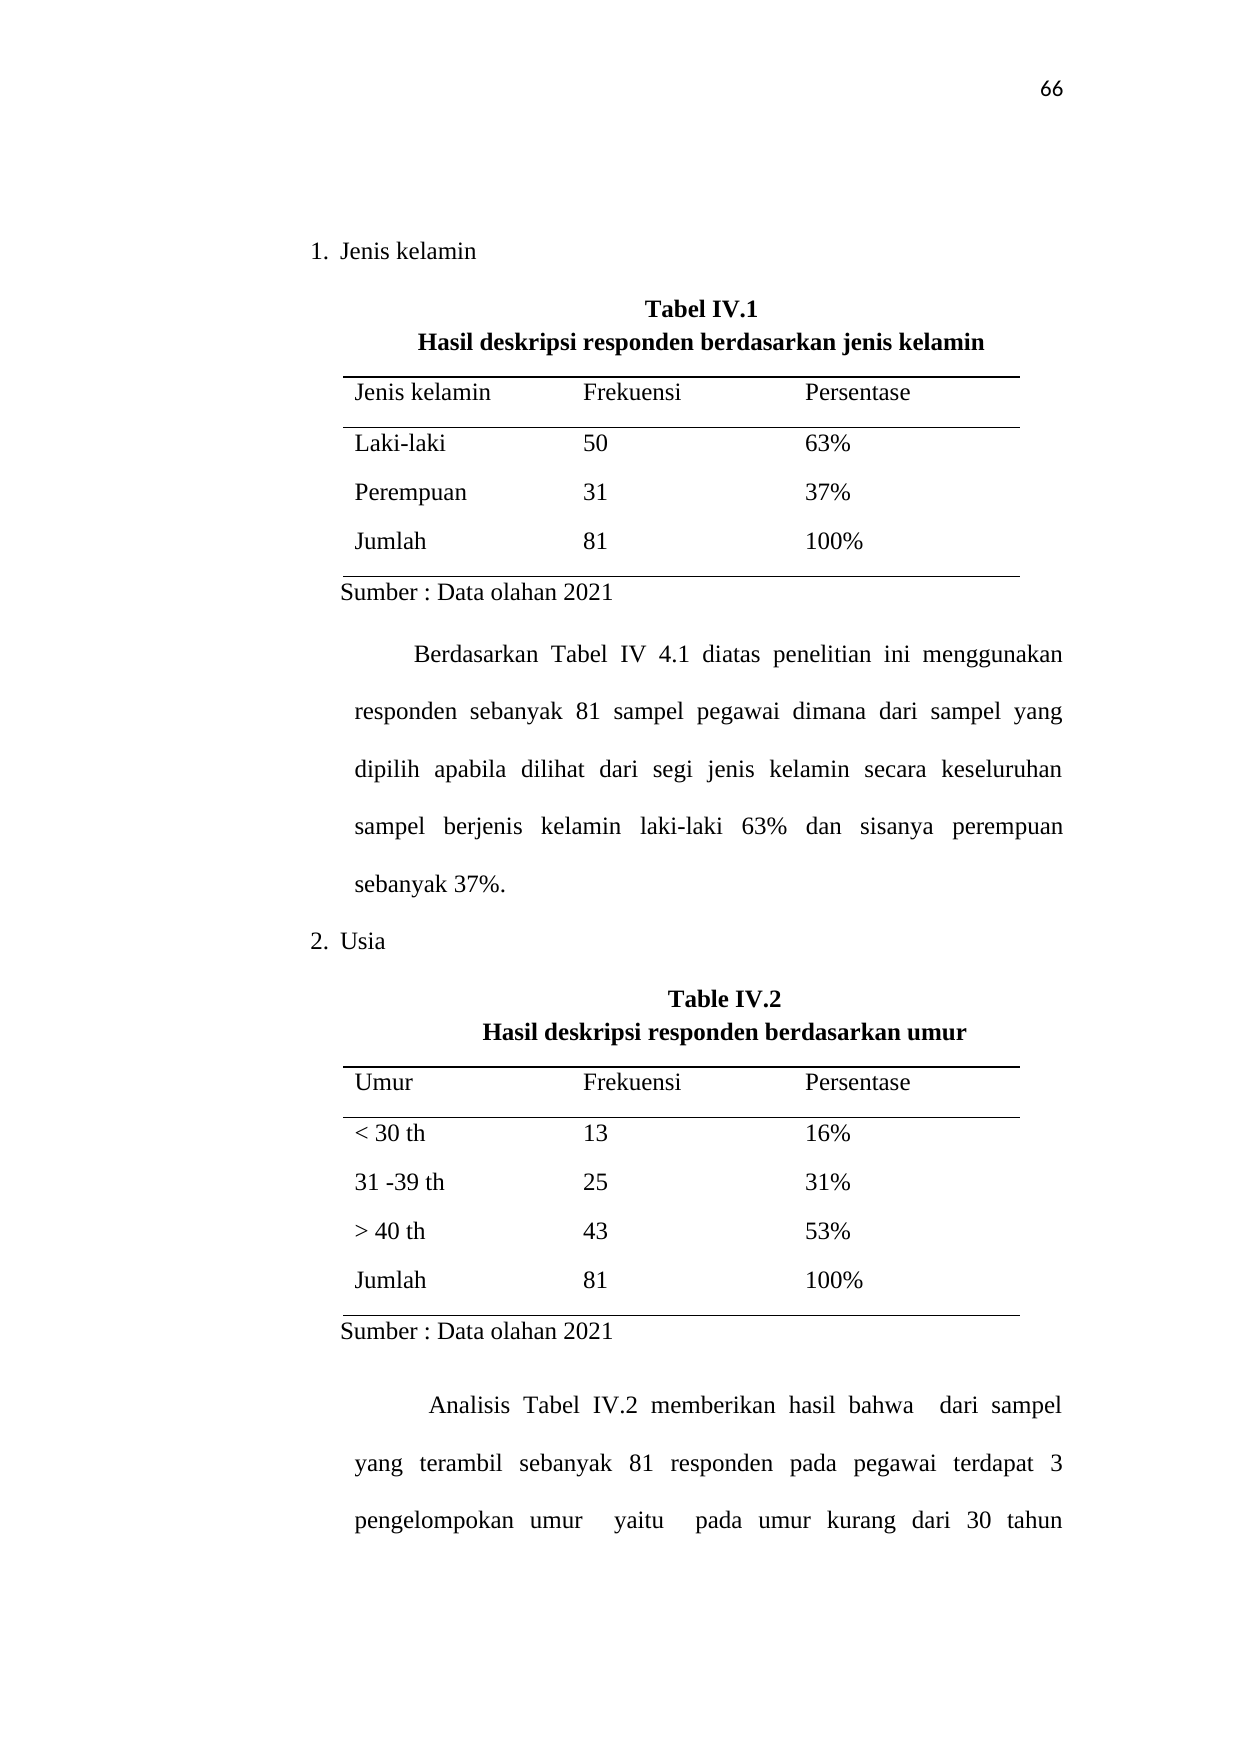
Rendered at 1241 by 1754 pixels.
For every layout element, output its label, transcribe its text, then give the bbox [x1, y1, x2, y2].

table_cell 63% [794, 428, 1020, 477]
table_cell Perempuan [343, 477, 572, 526]
table_cell Jumlah [343, 1266, 572, 1315]
table_cell < 30 th [343, 1118, 572, 1167]
table_header Umur [343, 1068, 572, 1117]
table_cell > 40 th [343, 1216, 572, 1266]
table_cell 81 [572, 526, 794, 576]
table_header Frekuensi [572, 1068, 794, 1117]
table_cell 100% [794, 526, 1020, 576]
table_cell 53% [794, 1216, 1020, 1266]
table_cell 50 [572, 428, 794, 477]
table_cell 100% [794, 1266, 1020, 1315]
list Sumber : Data olahan 2021 [340, 1316, 1063, 1345]
table_cell 31 [572, 477, 794, 526]
table_cell 43 [572, 1216, 794, 1266]
list Hasil deskripsi responden berdasarkan jenis kelamin [340, 327, 1063, 356]
list Berdasarkan Tabel IV 4.1 diatas penelitian ini menggunakan responden sebanyak 81 sampel pegawai dimana dari sampel yang dipilih apabila dilihat dari segi jenis kelamin secara keseluruhan sampel berjenis kelamin laki-laki 63% dan sisanya perempuan sebanyak 37%. [354, 639, 1063, 897]
table_cell 31% [794, 1167, 1020, 1216]
table_cell Jumlah [343, 526, 572, 576]
table_header Jenis kelamin [343, 378, 572, 427]
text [354, 1390, 1063, 1534]
list Table IV.2 [386, 984, 1063, 1012]
table_cell 31 -39 th [343, 1167, 572, 1216]
list Sumber : Data olahan 2021 [281, 577, 1063, 605]
table_cell 16% [794, 1118, 1020, 1167]
list Hasil deskripsi responden berdasarkan umur [386, 1017, 1063, 1046]
table_header Persentase [794, 378, 1020, 427]
table_header Frekuensi [572, 378, 794, 427]
table_cell 25 [572, 1167, 794, 1216]
table_cell 13 [572, 1118, 794, 1167]
table_cell 81 [572, 1266, 794, 1315]
list Usia [310, 926, 1063, 955]
table_cell 37% [794, 477, 1020, 526]
table_cell Laki-laki [343, 428, 572, 477]
list Tabel IV.1 [340, 294, 1063, 322]
list Jenis kelamin [310, 236, 1063, 265]
table_header Persentase [794, 1068, 1020, 1117]
